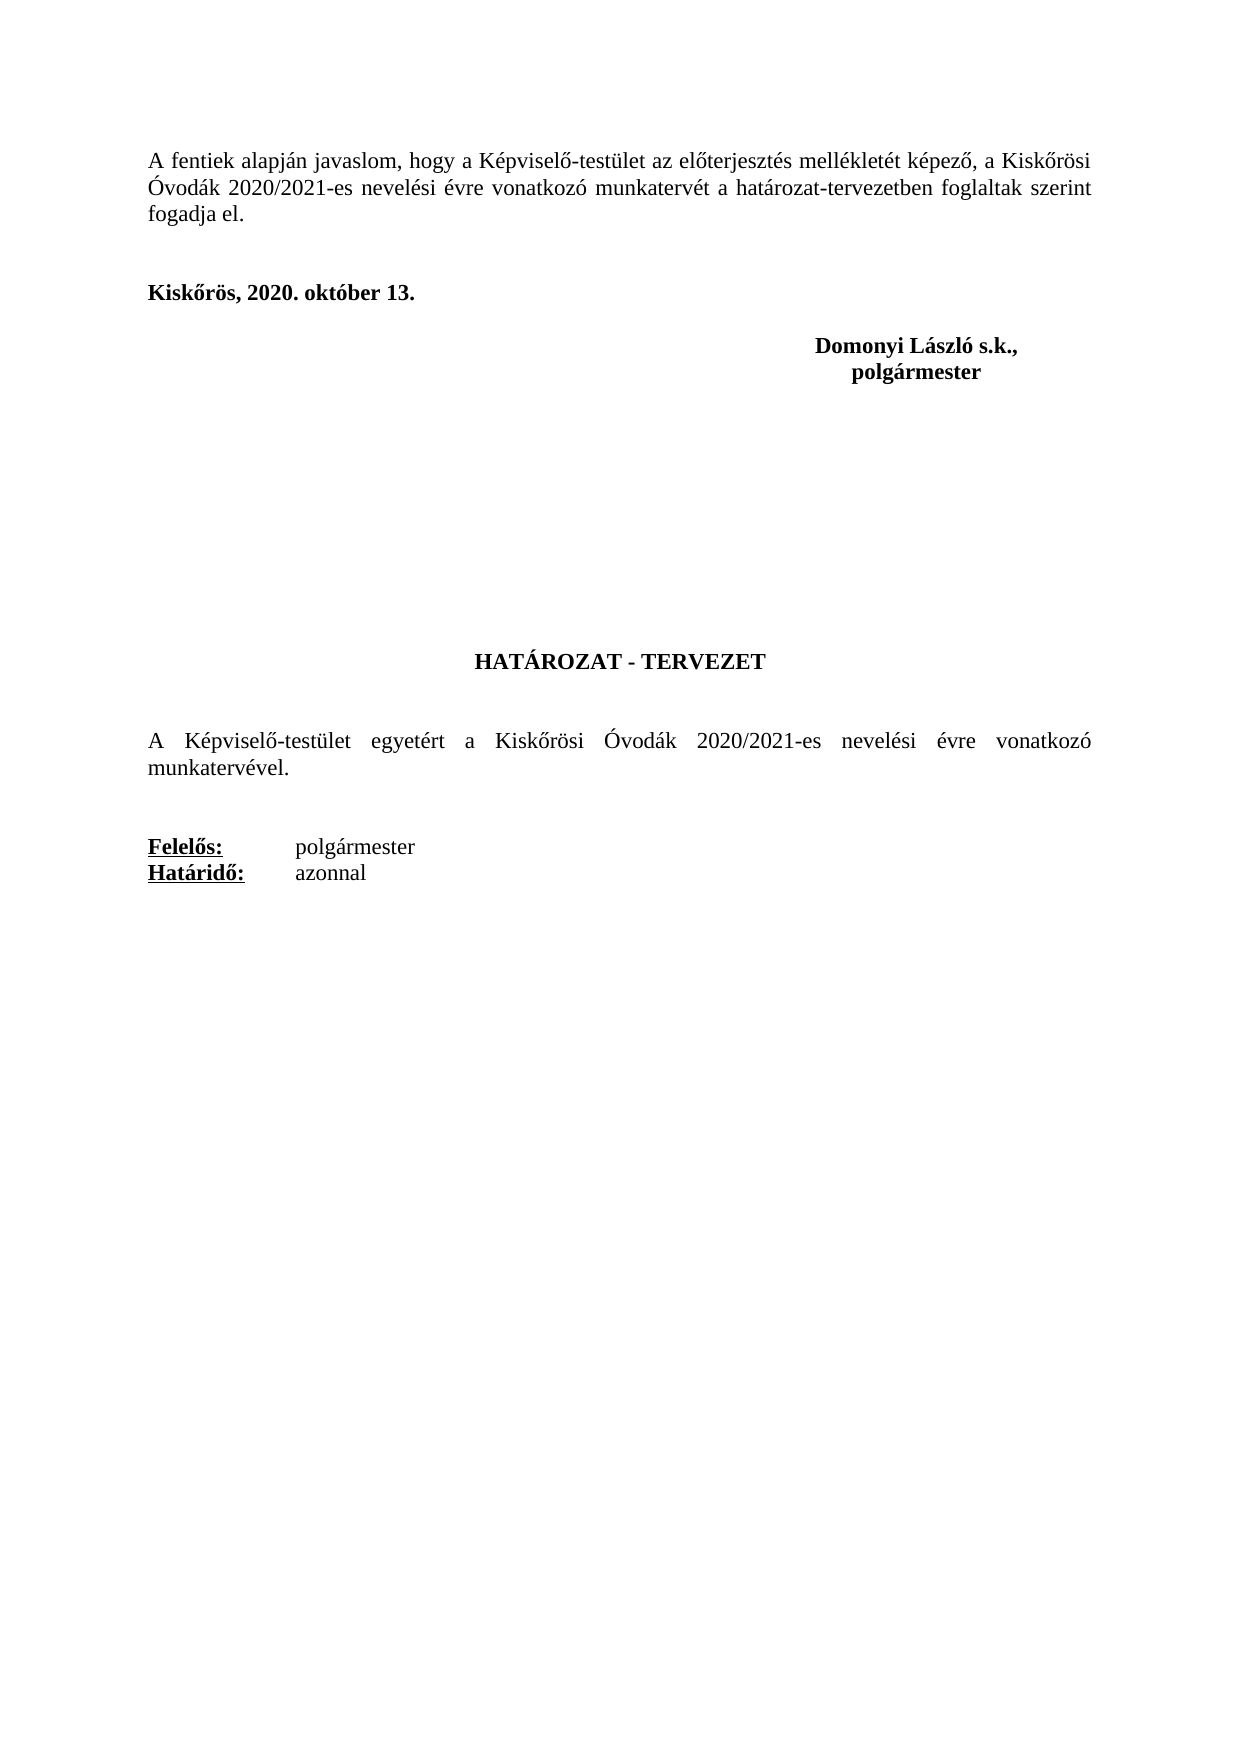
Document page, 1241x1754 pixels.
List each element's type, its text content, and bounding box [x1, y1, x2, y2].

text Kiskőrös, 2020. október 13. [148, 279, 1093, 306]
text Domonyi László s.k., [148, 332, 1093, 358]
text A fentiek alapján javaslom, hogy a Képviselő-testület az előterjesztés mellékletét képező, a Kiskőrösi Óvodák 2020/2021-es nevelési évre vonatkozó munkatervét a határozat-tervezetben foglaltak szerint fogadja el. [148, 148, 1093, 227]
text polgármester [148, 358, 1093, 385]
text Határidő: azonnal [148, 859, 1093, 886]
text A Képviselő-testület egyetért a Kiskőrösi Óvodák 2020/2021-es nevelési évre vonatkozó munkatervével. [148, 727, 1093, 780]
text Felelős: polgármester [148, 833, 1093, 859]
text HATÁROZAT - TERVEZET [148, 648, 1093, 675]
